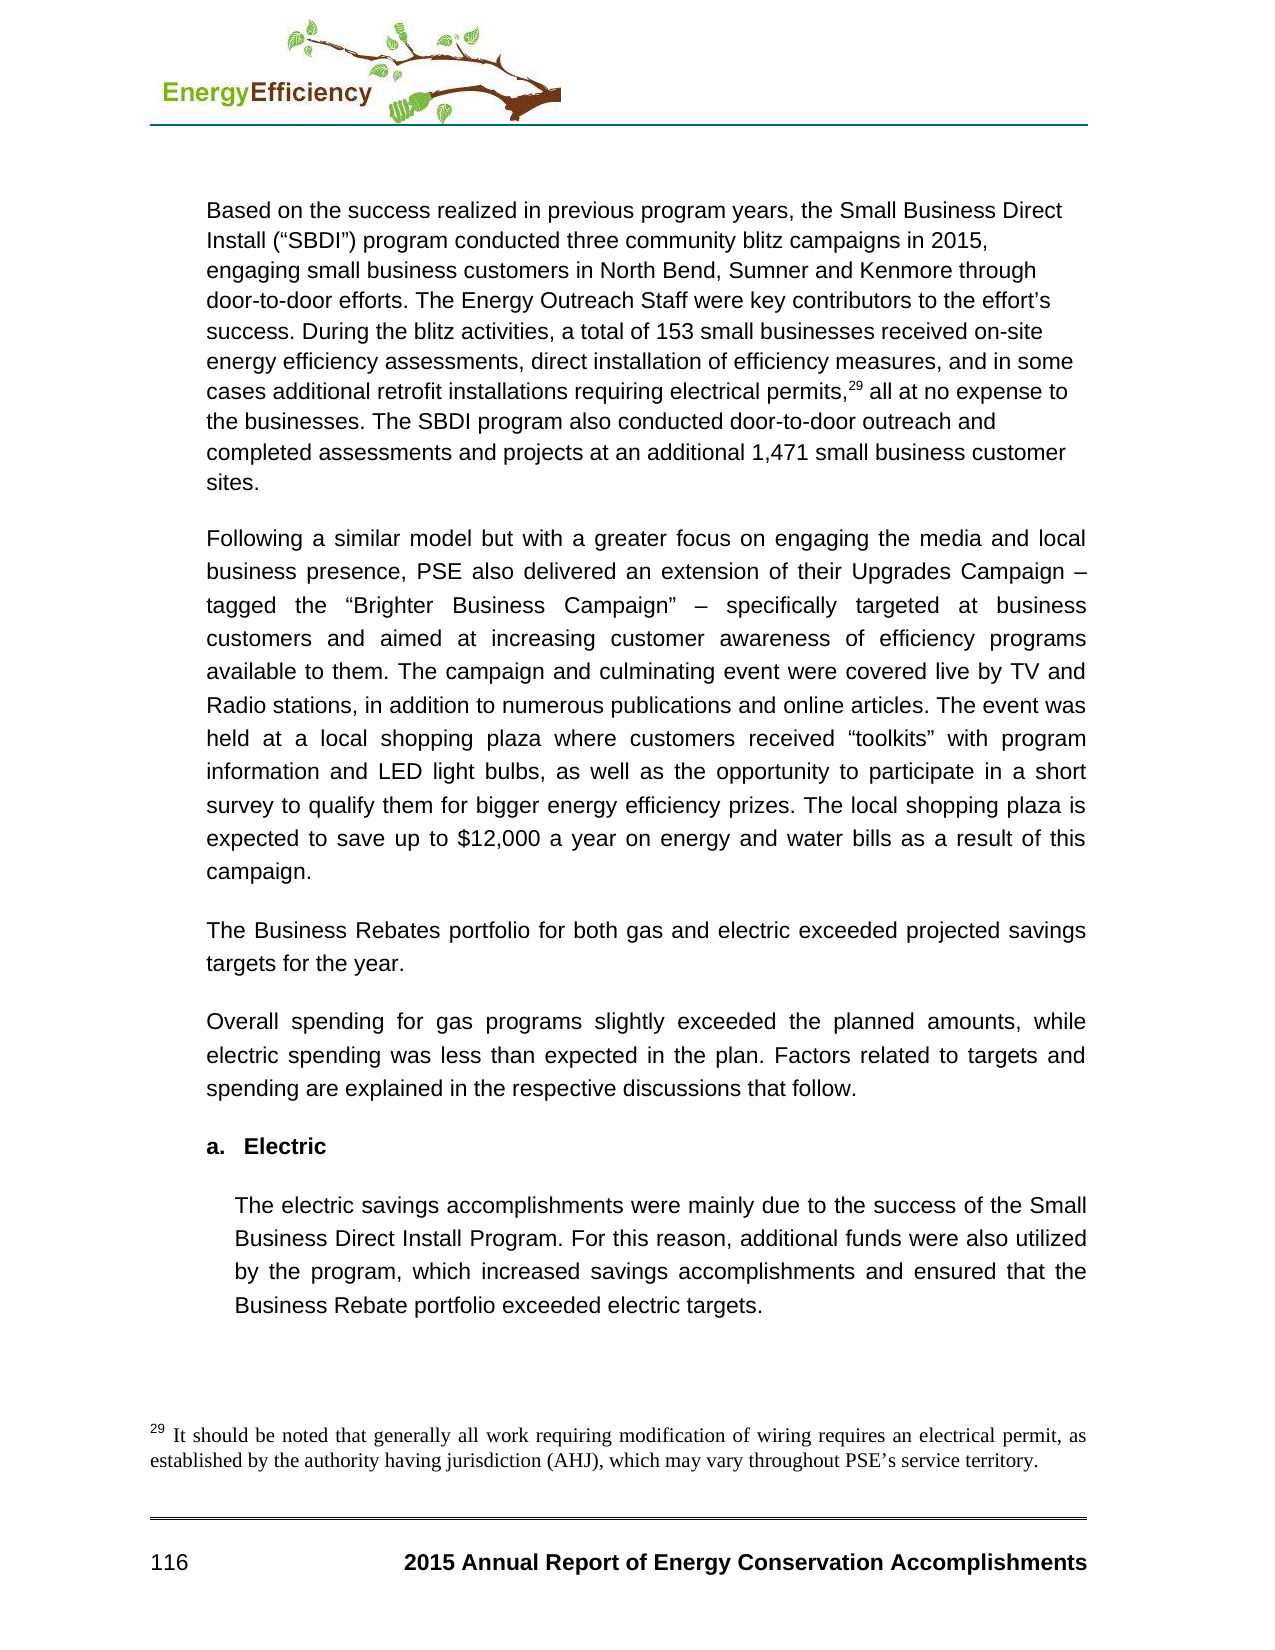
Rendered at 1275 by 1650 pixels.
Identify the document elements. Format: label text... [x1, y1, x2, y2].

text The electric savings accomplishments were mainly due to the success of the Small Business Direct Install Program. For this reason, additional funds were also utilized by the program, which increased savings accomplishments and ensured that the Business Rebate portfolio exceeded electric targets. [234, 1186, 1087, 1320]
subtitle Electric [206, 1128, 1087, 1161]
text Overall spending for gas programs slightly exceeded the planned amounts, while electric spending was less than expected in the plan. Factors related to targets and spending are explained in the respective discussions that follow. [206, 1003, 1087, 1103]
picture [126, 19, 561, 128]
subtitle Following a similar model but with a greater focus on engaging the media and local business presence, PSE also delivered an extension of their Upgrades Campaign – tagged the “Brighter Business Campaign” – specifically targeted at business customers and aimed at increasing customer awareness of efficiency programs available to them. The campaign and culminating event were covered live by TV and Radio stations, in addition to numerous publications and online articles. The event was held at a local shopping plaza where customers received “toolkits” with program information and LED light bulbs, as well as the opportunity to participate in a short survey to qualify them for bigger energy efficiency prizes. The local shopping plaza is expected to save up to $12,000 a year on energy and water bills as a result of this campaign. [206, 520, 1087, 886]
text The Business Rebates portfolio for both gas and electric exceeded projected savings targets for the year. [206, 911, 1087, 978]
text Based on the success realized in previous program years, the Small Business Direct Install (“SBDI”) program conducted three community blitz campaigns in 2015, engaging small business customers in North Bend, Sumner and Kenmore through door-to-door efforts. The Energy Outreach Staff were key contributors to the effort’s success. During the blitz activities, a total of 153 small businesses received on-site energy efficiency assessments, direct installation of efficiency measures, and in some cases additional retrofit installations requiring electrical permits, all at no expense to the businesses. The SBDI program also conducted door-to-door outreach and completed assessments and projects at an additional 1,471 small business customer sites. [206, 197, 1087, 495]
